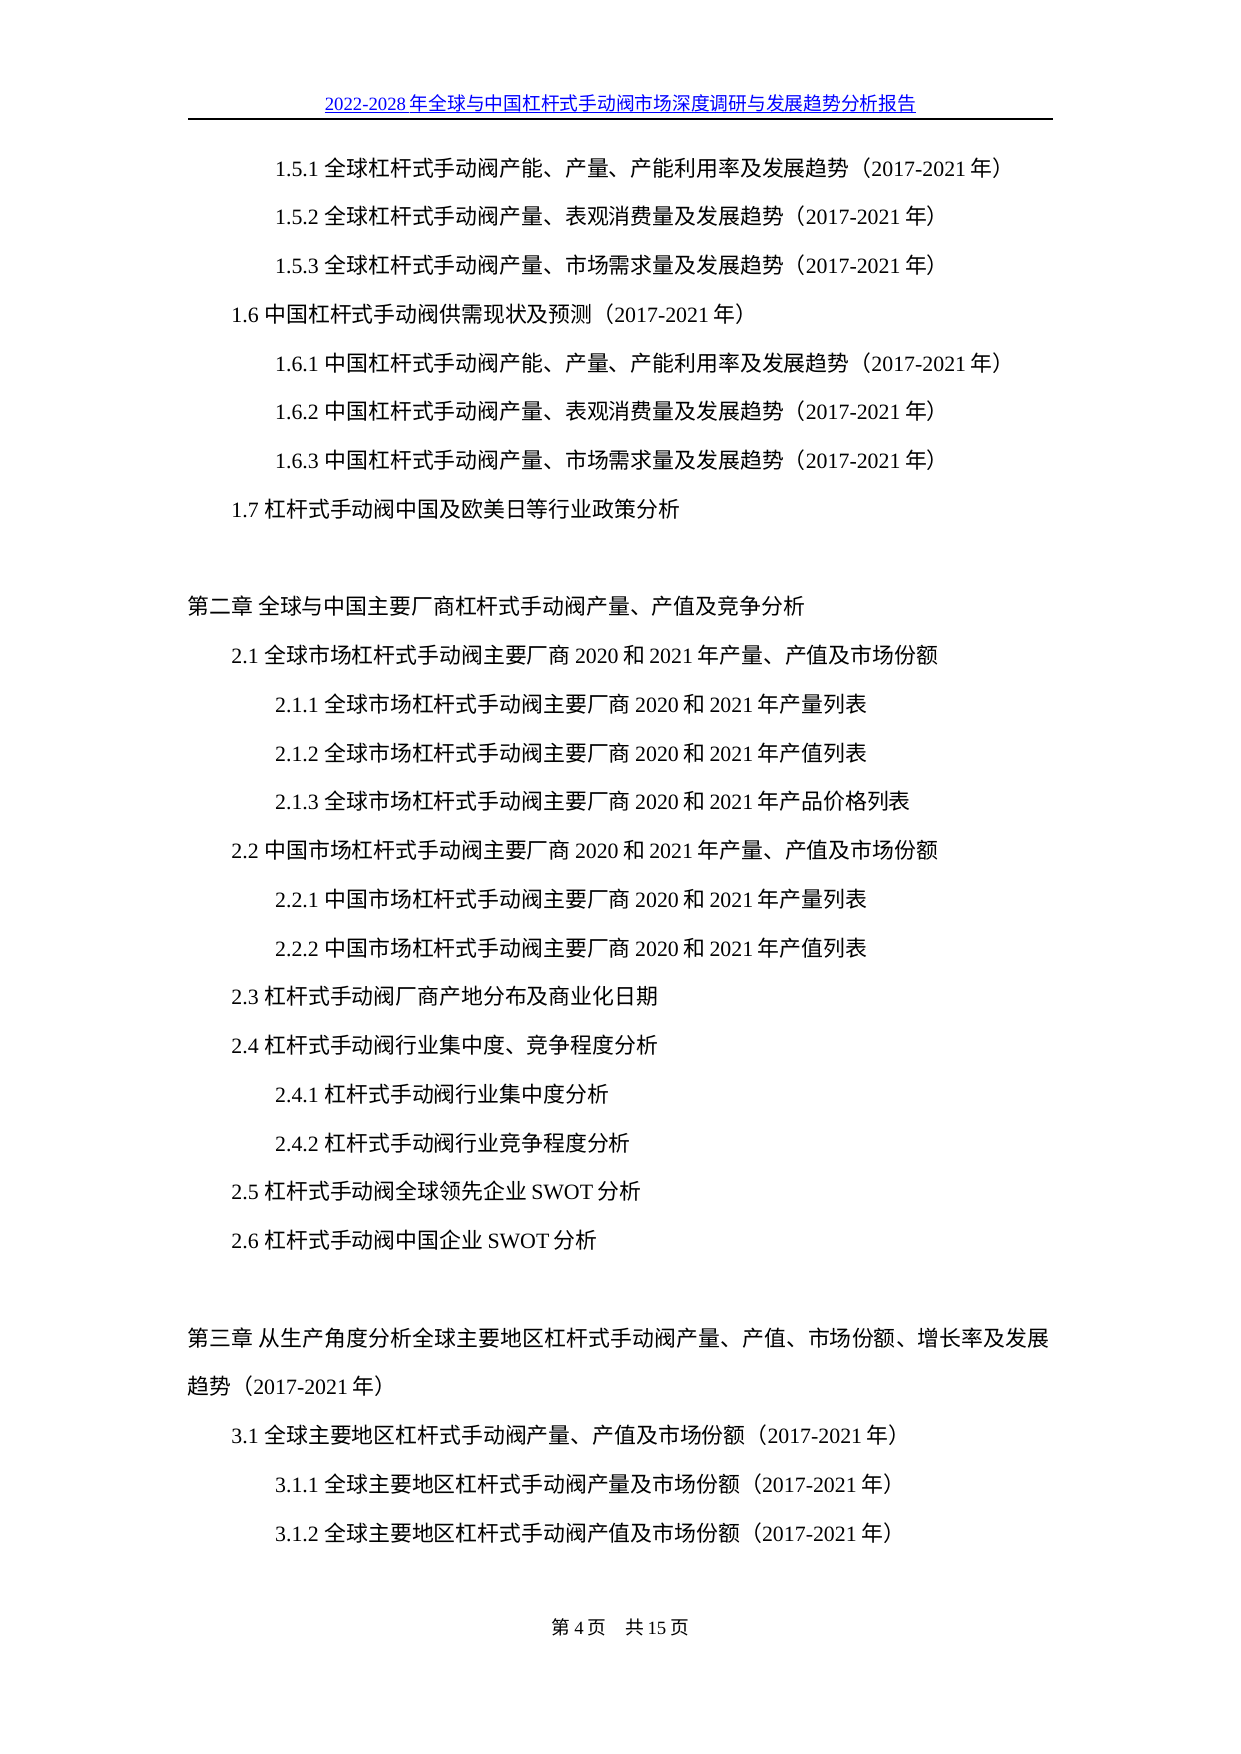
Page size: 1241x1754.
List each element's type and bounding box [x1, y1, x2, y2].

text [187, 150, 1053, 1548]
